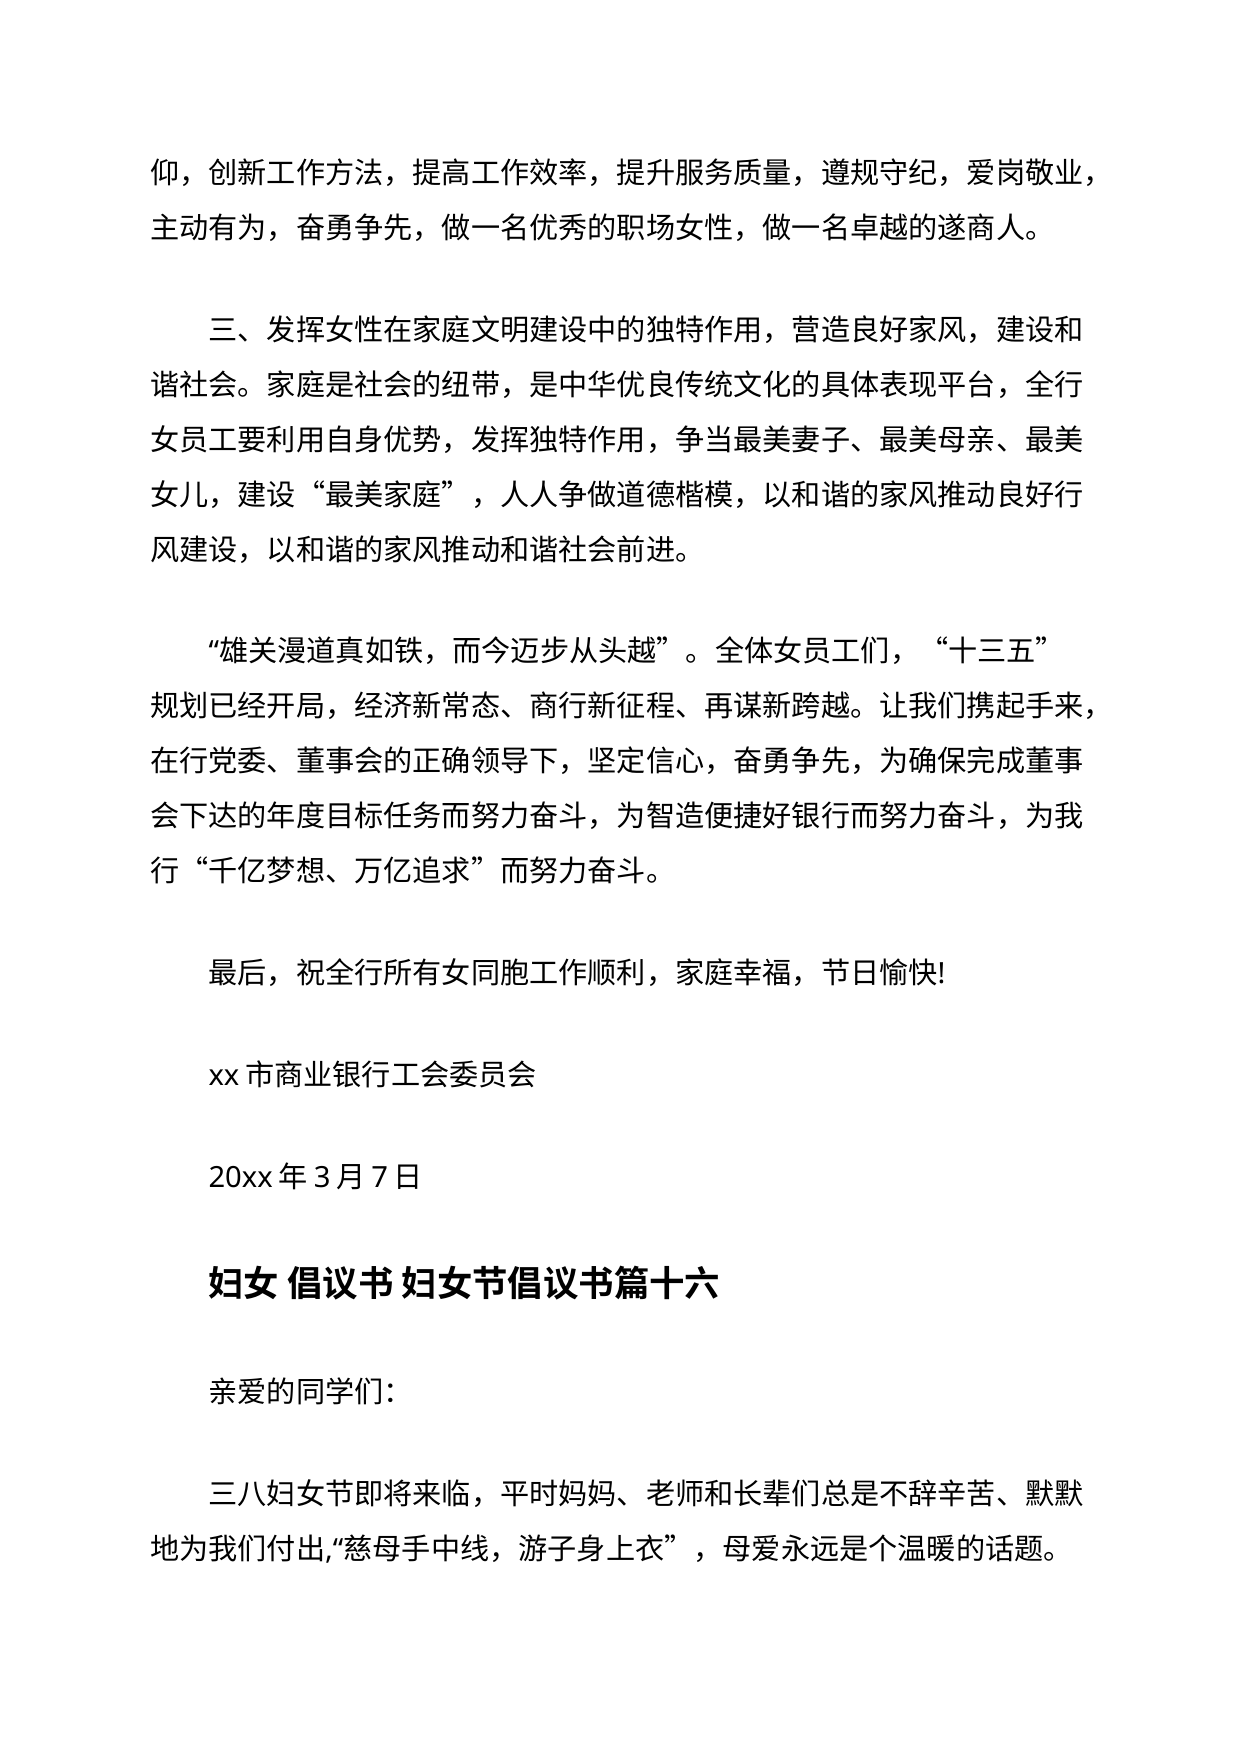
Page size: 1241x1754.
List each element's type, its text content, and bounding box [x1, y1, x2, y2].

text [150, 150, 1090, 247]
text 20xx年3月7日 [150, 1153, 1090, 1196]
text xx市商业银行工会委员会 [150, 1051, 1090, 1094]
text 妇女 倡议书 妇女节倡议书篇十六 [150, 1255, 1090, 1307]
text 最后，祝全行所有女同胞工作顺利，家庭幸福，节日愉快! [150, 949, 1090, 992]
text 三、发挥女性在家庭文明建设中的独特作用，营造良好家风，建设和谐社会。家庭是社会的纽带，是中华优良传统文化的具体表现平台，全行女员工要利用自身优势，发挥独特作用，争当最美妻子、最美母亲、最美女儿，建设“最美家庭”，人人争做道德楷模，以和谐的家风推动良好行风建设，以和谐的家风推动和谐社会前进。 [150, 307, 1090, 568]
text “雄关漫道真如铁，而今迈步从头越”。全体女员工们，“十三五”规划已经开局，经济新常态、商行新征程、再谋新跨越。让我们携起手来，在行党委、董事会的正确领导下，坚定信心，奋勇争先，为确保完成董事会下达的年度目标任务而努力奋斗，为智造便捷好银行而努力奋斗，为我行“千亿梦想、万亿追求”而努力奋斗。 [150, 628, 1090, 890]
text 亲爱的同学们： [150, 1369, 1090, 1411]
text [150, 1471, 1090, 1568]
